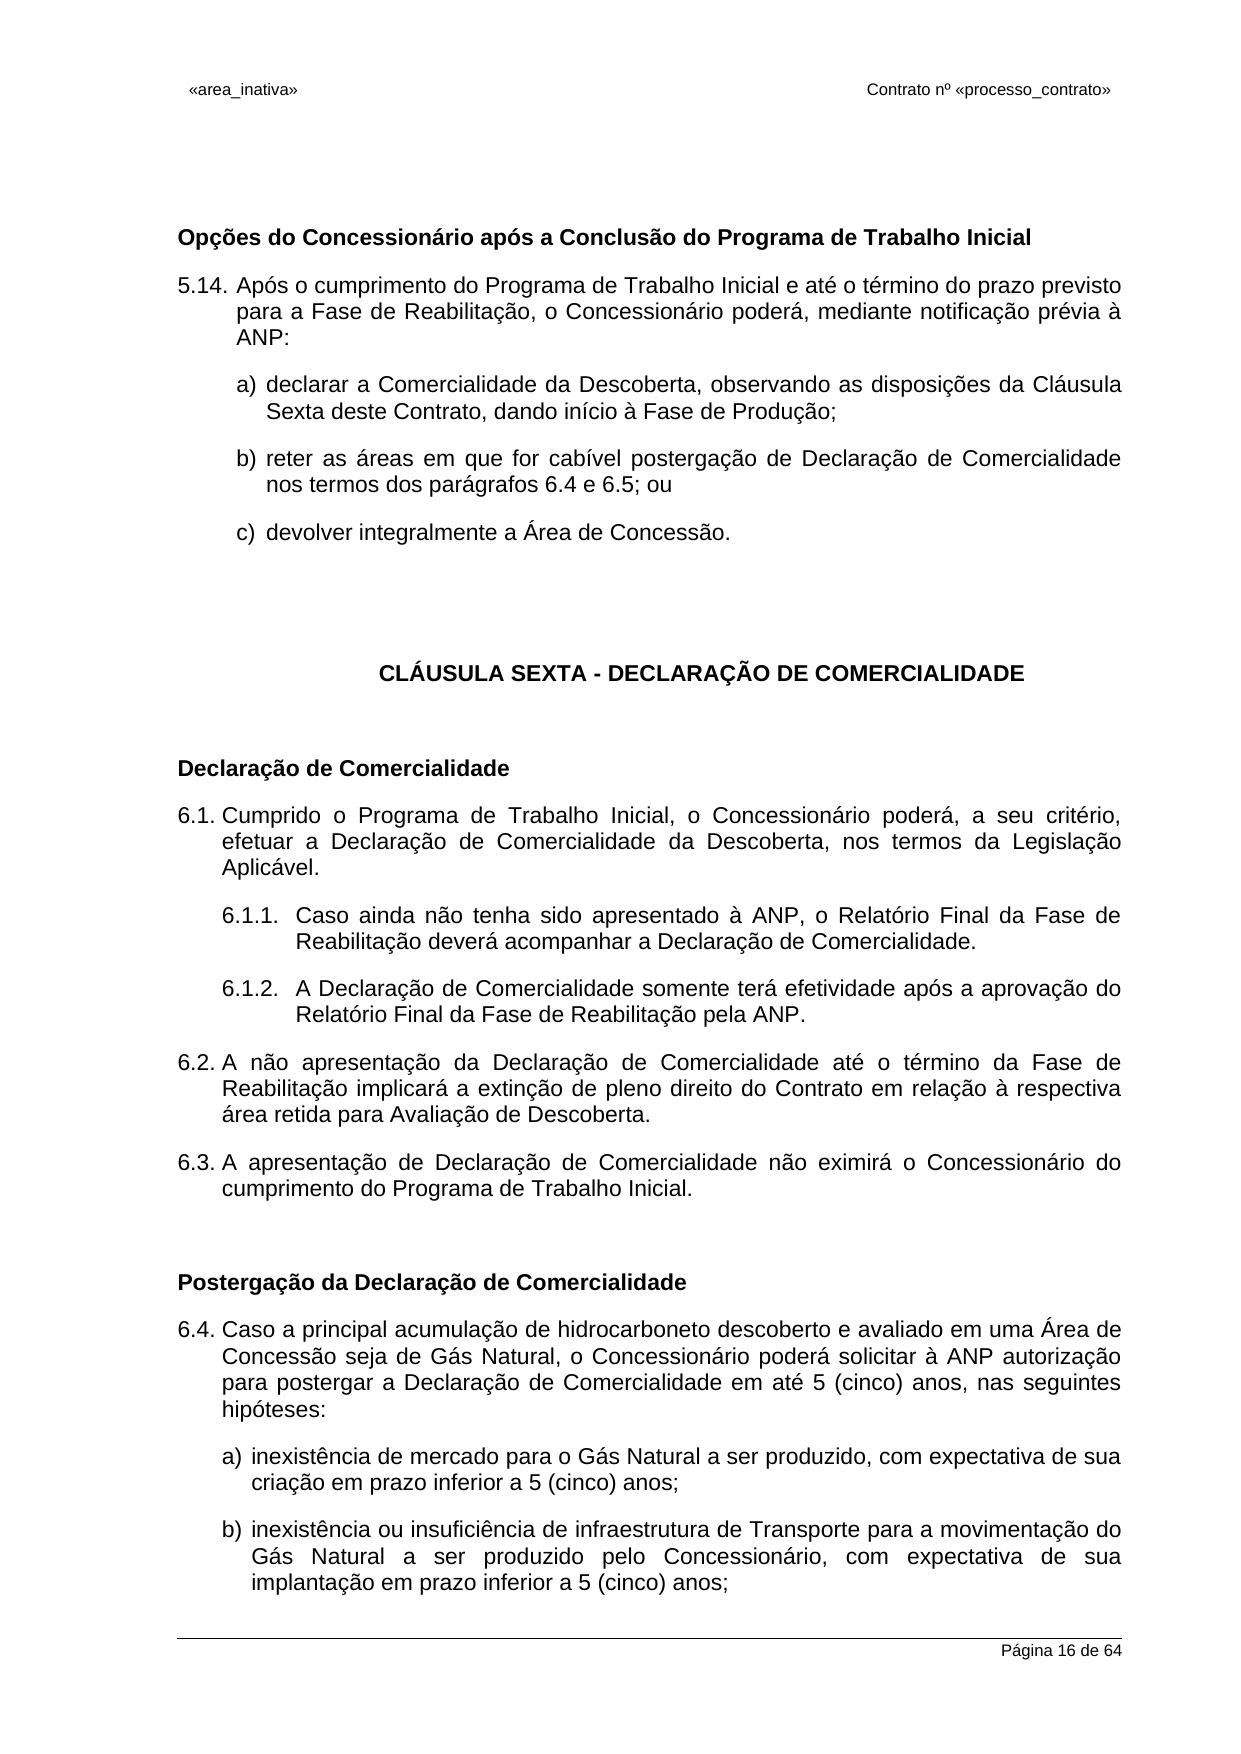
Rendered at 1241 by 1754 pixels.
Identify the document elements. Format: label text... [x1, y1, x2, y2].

text A não apresentação da Declaração de Comercialidade até o término da Fase de Reabilitação implicará a extinção de pleno direito do Contrato em relação à respectiva área retida para Avaliação de Descoberta. [177, 1049, 1122, 1128]
list inexistência ou insuficiência de infraestrutura de Transporte para a movimentação do Gás Natural a ser produzido pelo Concessionário, com expectativa de sua implantação em prazo inferior a 5 (cinco) anos; [222, 1516, 1122, 1595]
text A apresentação de Declaração de Comercialidade não eximirá o Concessionário do cumprimento do Programa de Trabalho Inicial. [177, 1148, 1122, 1201]
text Opções do Concessionário após a Conclusão do Programa de Trabalho Inicial [177, 224, 1122, 251]
text Caso ainda não tenha sido apresentado à ANP, o Relatório Final da Fase de Reabilitação deverá acompanhar a Declaração de Comercialidade. [222, 902, 1122, 954]
list reter as áreas em que for cabível postergação de Declaração de Comercialidade nos termos dos parágrafos 6.4 e 6.5; ou [236, 445, 1122, 498]
list declarar a Comercialidade da Descoberta, observando as disposições da Cláusula Sexta deste Contrato, dando início à Fase de Produção; [236, 371, 1122, 424]
text A Declaração de Comercialidade somente terá efetividade após a aprovação do Relatório Final da Fase de Reabilitação pela ANP. [222, 975, 1122, 1028]
text Cumprido o Programa de Trabalho Inicial, o Concessionário poderá, a seu critério, efetuar a Declaração de Comercialidade da Descoberta, nos termos da Legislação Aplicável. [177, 802, 1122, 881]
list devolver integralmente a Área de Concessão. [236, 518, 1122, 545]
text CLÁUSULA SEXTA - DECLARAÇÃO DE COMERCIALIDADE [211, 660, 1122, 686]
list inexistência de mercado para o Gás Natural a ser produzido, com expectativa de sua criação em prazo inferior a 5 (cinco) anos; [222, 1443, 1122, 1495]
text Declaração de Comercialidade [177, 754, 1122, 781]
text Após o cumprimento do Programa de Trabalho Inicial e até o término do prazo previsto para a Fase de Reabilitação, o Concessionário poderá, mediante notificação prévia à ANP: [177, 272, 1122, 351]
text Caso a principal acumulação de hidrocarboneto descoberto e avaliado em uma Área de Concessão seja de Gás Natural, o Concessionário poderá solicitar à ANP autorização para postergar a Declaração de Comercialidade em até 5 (cinco) anos, nas seguintes hipóteses: [177, 1316, 1122, 1422]
text Postergação da Declaração de Comercialidade [177, 1269, 1122, 1296]
